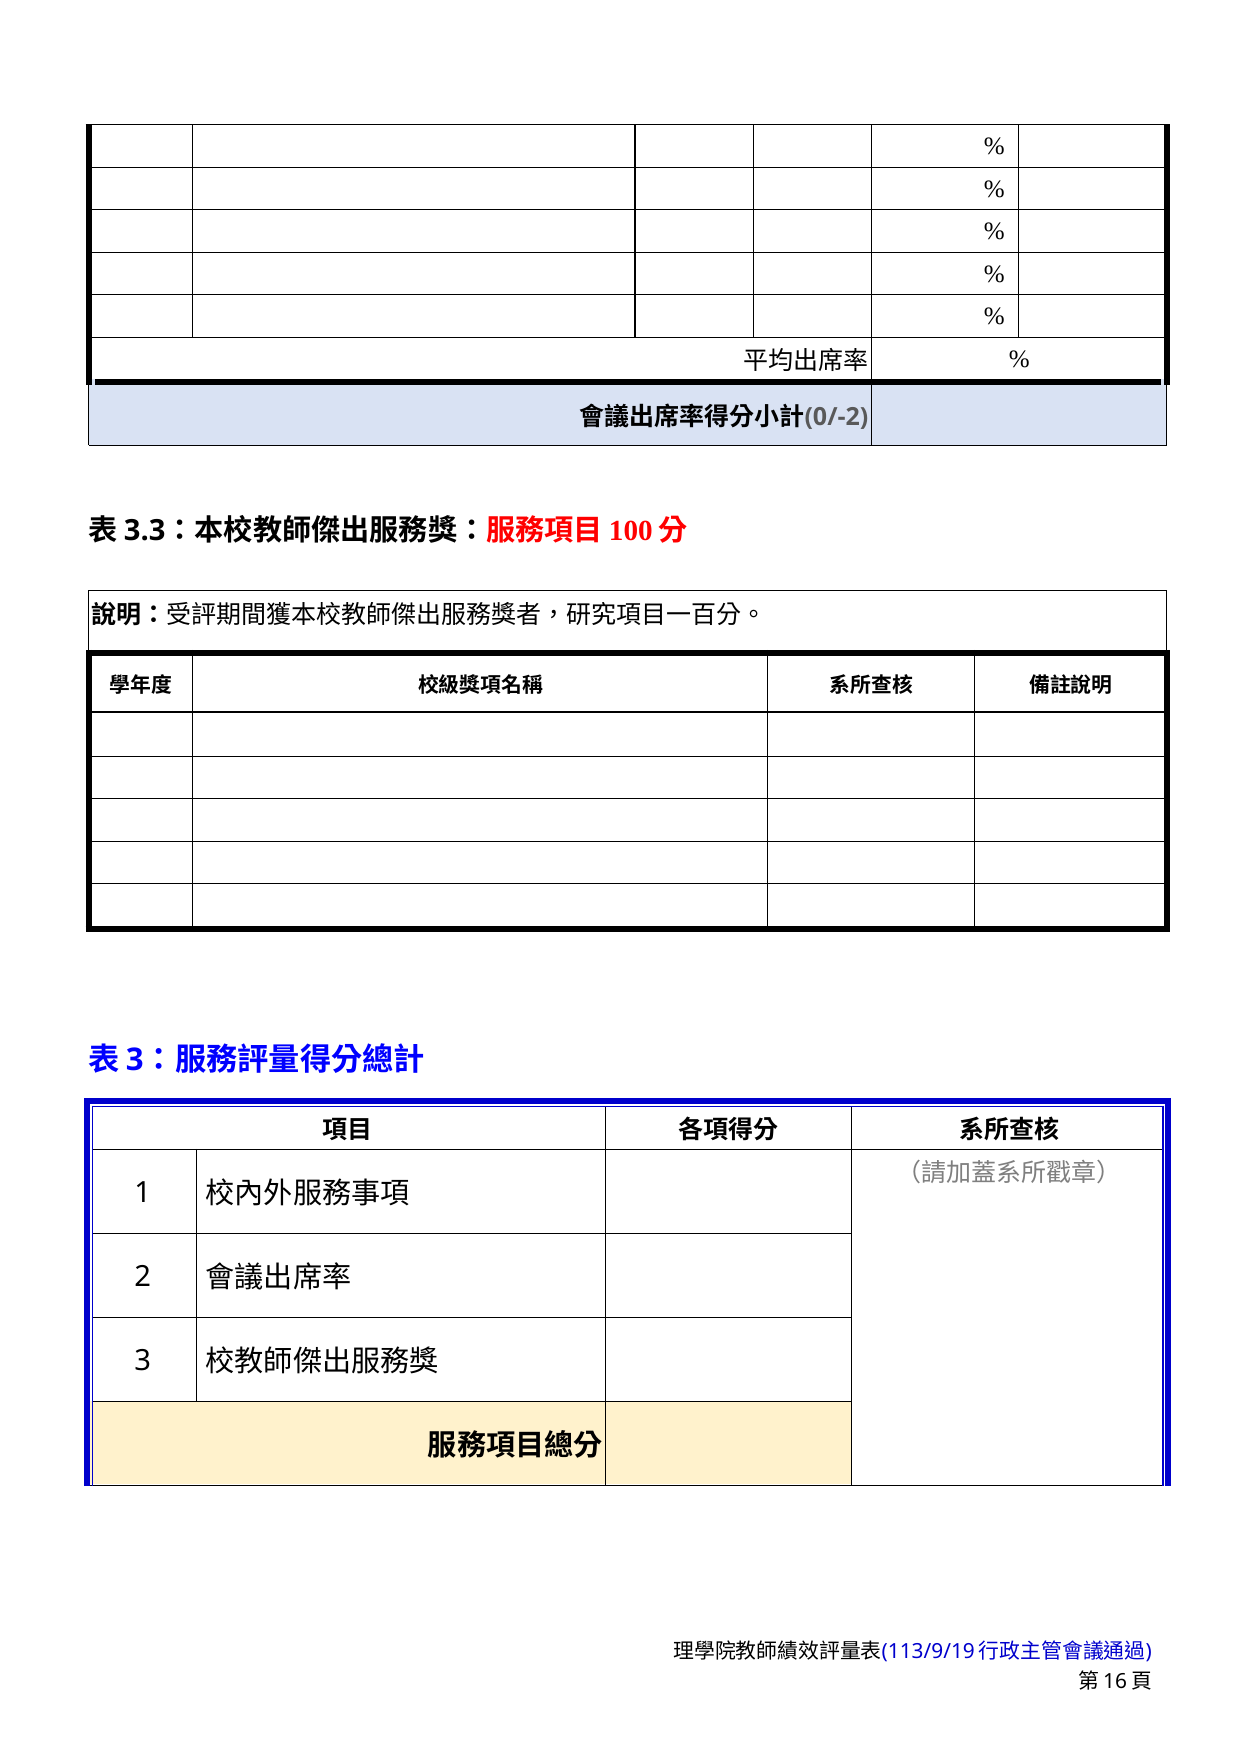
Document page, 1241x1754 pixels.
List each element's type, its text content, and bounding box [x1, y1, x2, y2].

table_cell [193, 757, 767, 798]
table_cell % [872, 125, 1018, 167]
table_cell [636, 125, 753, 167]
table_cell [193, 295, 634, 337]
table_cell 服務項目總分 [93, 1402, 605, 1484]
table_cell [754, 253, 871, 294]
table_cell [92, 253, 192, 294]
table_cell [754, 168, 871, 209]
table_cell [92, 125, 192, 167]
table_cell [1019, 125, 1164, 167]
table_cell [975, 799, 1164, 841]
table_cell 系所查核 [768, 656, 974, 711]
table_cell [636, 295, 753, 337]
table_cell [754, 125, 871, 167]
table_cell [1019, 253, 1164, 294]
table_header 各項得分 [606, 1107, 851, 1149]
table_cell [975, 842, 1164, 883]
table_cell 備註說明 [975, 656, 1164, 711]
table_cell % [872, 338, 1164, 379]
table_cell [606, 1318, 851, 1401]
table_cell [193, 168, 634, 209]
table_cell % [872, 253, 1018, 294]
table_cell [193, 713, 767, 756]
table_cell [975, 713, 1164, 756]
table_cell [606, 1150, 851, 1233]
table_cell 會議出席率 [197, 1234, 605, 1317]
table_cell 會議出席率得分小計(0/-2) [89, 379, 871, 445]
table_cell [193, 125, 634, 167]
table_cell 平均出席率 [92, 338, 871, 379]
text 表3.3：本校教師傑出服務獎：服務項目100分 [89, 487, 1152, 570]
table_cell [92, 168, 192, 209]
table_cell [1019, 168, 1164, 209]
table_cell [768, 799, 974, 841]
table_cell [636, 168, 753, 209]
table_cell [193, 210, 634, 252]
table_cell [768, 884, 974, 926]
table_cell % [872, 295, 1018, 337]
table_cell [193, 842, 767, 883]
table_cell [92, 884, 192, 926]
table_cell （請加蓋系所戳章） [852, 1150, 1162, 1484]
table_cell [92, 210, 192, 252]
table_cell 校級獎項名稱 [193, 656, 767, 711]
table_cell [92, 842, 192, 883]
table_cell [193, 799, 767, 841]
table_cell [92, 757, 192, 798]
table_cell [606, 1234, 851, 1317]
table_cell [1019, 295, 1164, 337]
table_header 項目 [93, 1107, 605, 1149]
table_cell [975, 757, 1164, 798]
table_cell [754, 210, 871, 252]
table_cell [768, 757, 974, 798]
table_cell [1019, 210, 1164, 252]
table_cell 校內外服務事項 [197, 1150, 605, 1233]
table_cell 學年度 [92, 656, 192, 711]
table_cell [768, 842, 974, 883]
table_cell [193, 253, 634, 294]
table_cell [636, 253, 753, 294]
table_cell [606, 1402, 851, 1484]
table_cell [768, 713, 974, 756]
table_cell % [872, 168, 1018, 209]
table_cell [92, 799, 192, 841]
table_cell [193, 884, 767, 926]
table_header 說明：受評期間獲本校教師傑出服務獎者，研究項目一百分。 [89, 591, 1166, 650]
table_cell 2 [93, 1234, 196, 1317]
table_cell [975, 884, 1164, 926]
table_cell [92, 713, 192, 756]
table_cell 3 [93, 1318, 196, 1401]
table_header 系所查核 [852, 1107, 1162, 1149]
table_cell [754, 295, 871, 337]
table_cell [872, 379, 1166, 445]
table_cell 校教師傑出服務獎 [197, 1318, 605, 1401]
table_cell [92, 295, 192, 337]
table_cell 1 [93, 1150, 196, 1233]
table_cell % [872, 210, 1018, 252]
table_cell [636, 210, 753, 252]
text 表3：服務評量得分總計 [88, 1015, 1152, 1098]
